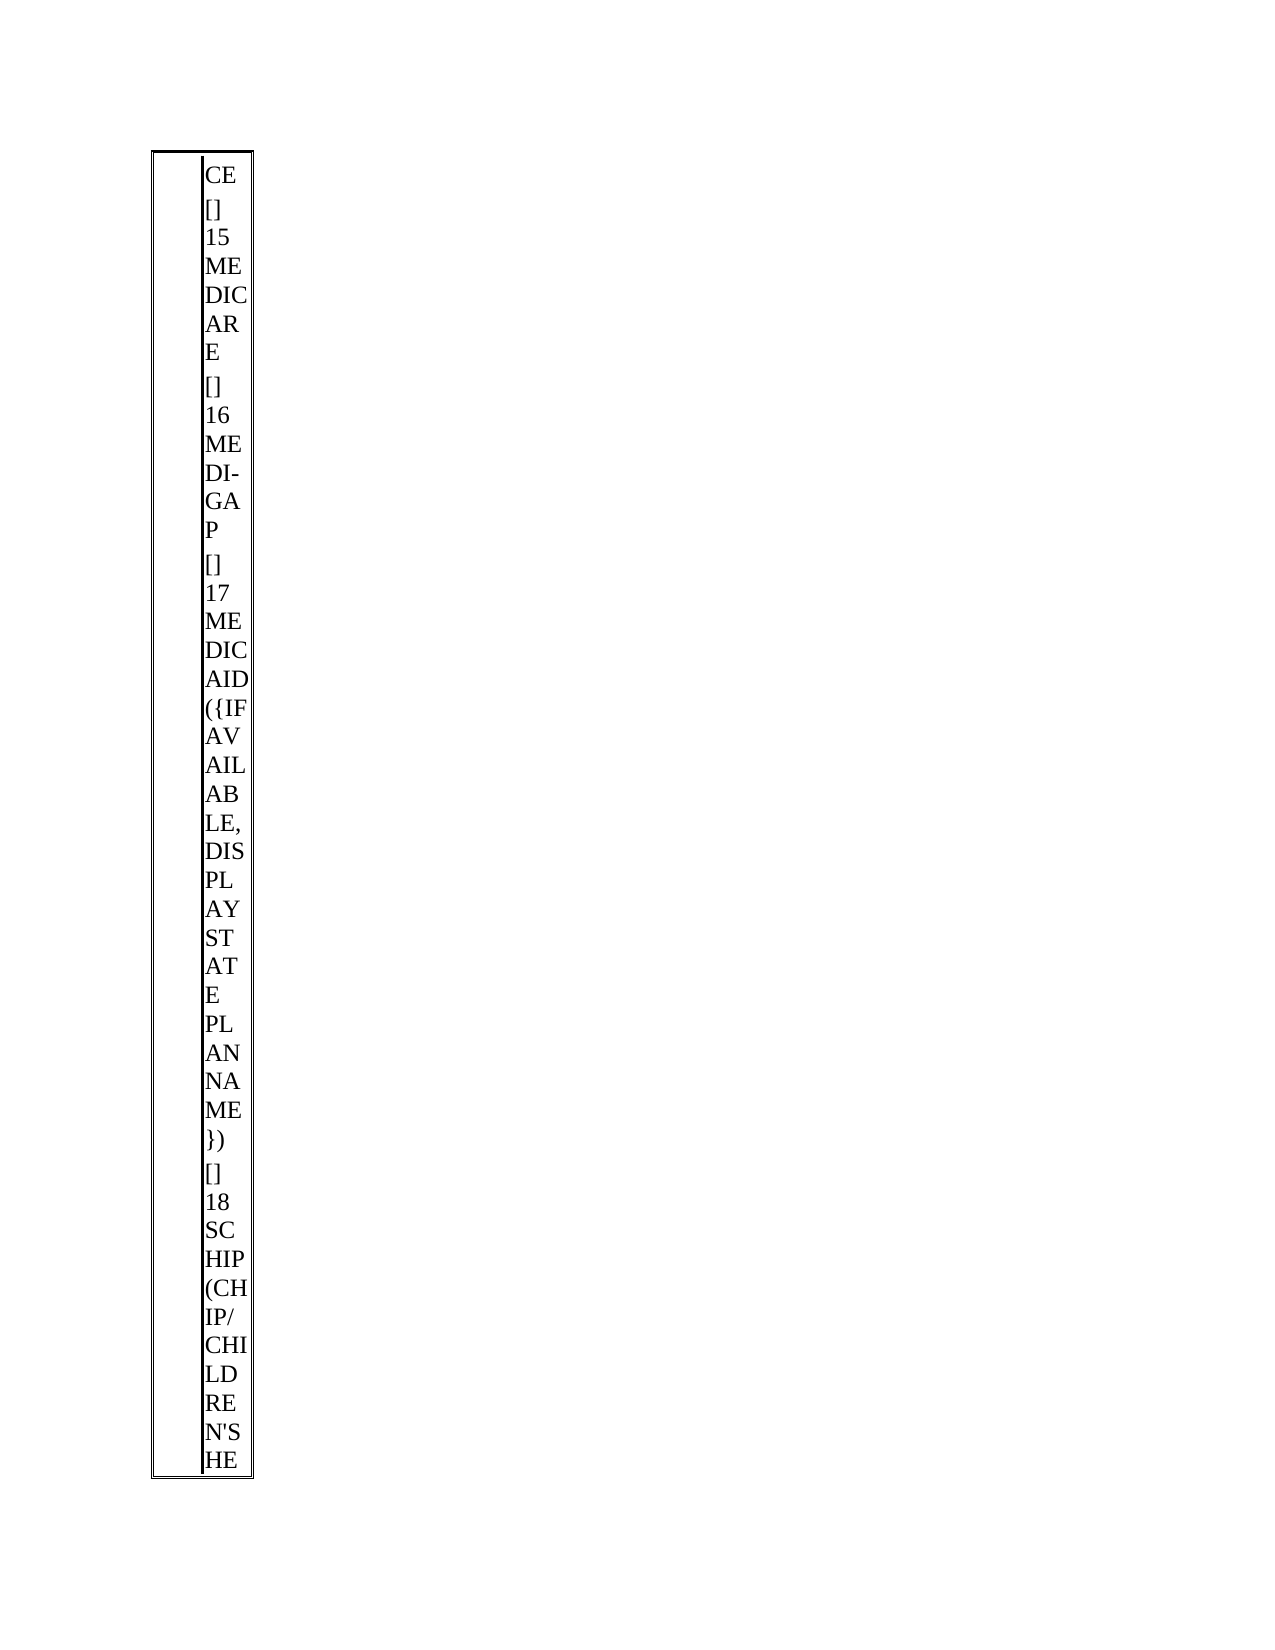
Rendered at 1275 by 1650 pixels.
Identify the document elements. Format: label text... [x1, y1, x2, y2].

table_cell Protocol: [154, 153, 202, 1476]
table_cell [202, 153, 251, 1476]
